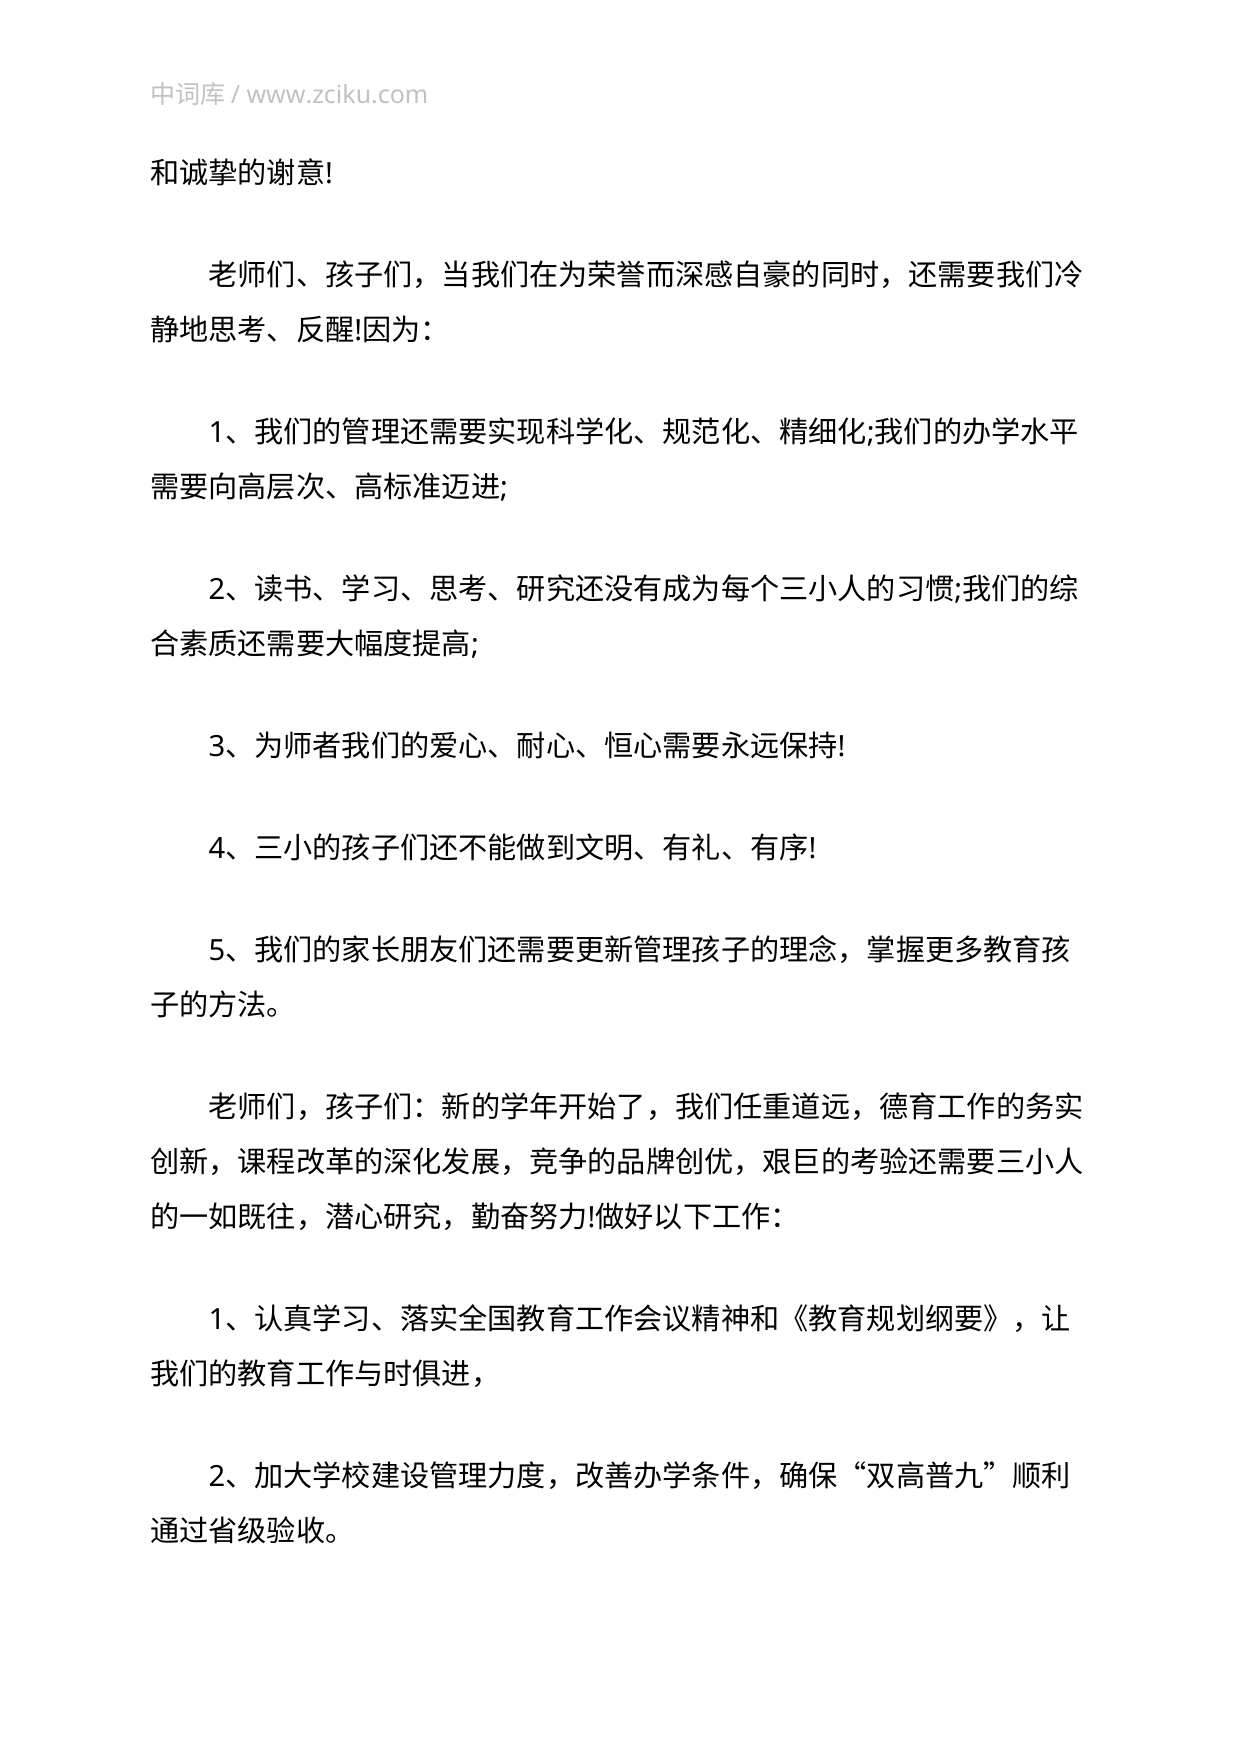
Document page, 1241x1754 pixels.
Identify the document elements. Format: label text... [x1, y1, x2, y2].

text 老师们，孩子们：新的学年开始了，我们任重道远，德育工作的务实创新，课程改革的深化发展，竞争的品牌创优，艰巨的考验还需要三小人的一如既往，潜心研究，勤奋努力!做好以下工作： [150, 1083, 1090, 1236]
text 3、为师者我们的爱心、耐心、恒心需要永远保持! [150, 723, 1090, 765]
text 老师们、孩子们，当我们在为荣誉而深感自豪的同时，还需要我们冷静地思考、反醒!因为： [150, 252, 1090, 349]
text 1、我们的管理还需要实现科学化、规范化、精细化;我们的办学水平需要向高层次、高标准迈进; [150, 409, 1090, 506]
text 1、认真学习、落实全国教育工作会议精神和《教育规划纲要》，让我们的教育工作与时俱进， [150, 1295, 1090, 1393]
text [150, 150, 1090, 192]
text 5、我们的家长朋友们还需要更新管理孩子的理念，掌握更多教育孩子的方法。 [150, 927, 1090, 1024]
text 4、三小的孩子们还不能做到文明、有礼、有序! [150, 825, 1090, 867]
text 2、读书、学习、思考、研究还没有成为每个三小人的习惯;我们的综合素质还需要大幅度提高; [150, 566, 1090, 663]
text 2、加大学校建设管理力度，改善办学条件，确保“双高普九”顺利通过省级验收。 [150, 1452, 1090, 1549]
